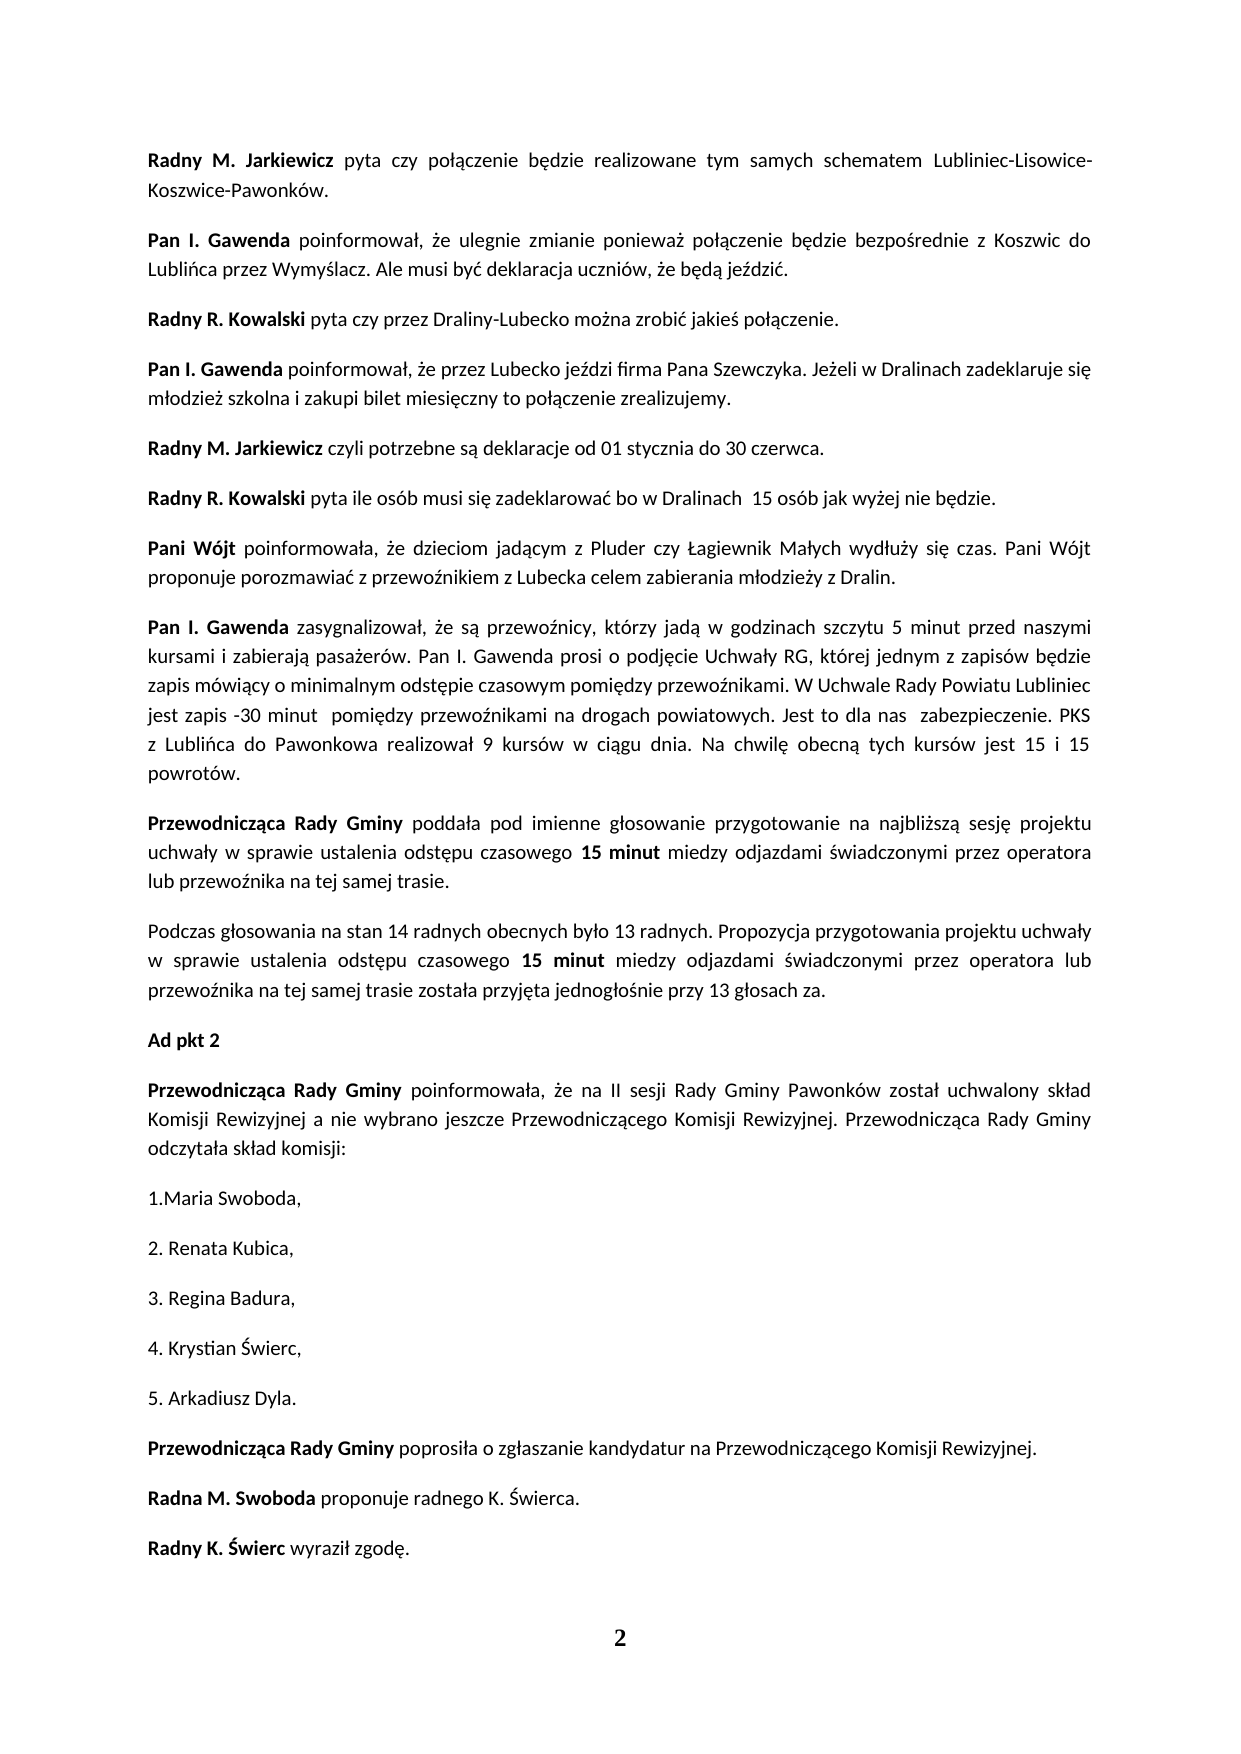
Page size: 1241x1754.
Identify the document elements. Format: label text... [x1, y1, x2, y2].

text Pan I. Gawenda zasygnalizował, że są przewoźnicy, którzy jadą w godzinach szczytu 5 minut przed naszymi kursami i zabierają pasażerów. Pan I. Gawenda prosi o podjęcie Uchwały RG, której jednym z zapisów będzie zapis mówiący o minimalnym odstępie czasowym pomiędzy przewoźnikami. W Uchwale Rady Powiatu Lubliniec jest zapis -30 minut pomiędzy przewoźnikami na drogach powiatowych. Jest to dla nas zabezpieczenie. PKS z Lublińca do Pawonkowa realizował 9 kursów w ciągu dnia. Na chwilę obecną tych kursów jest 15 i 15 powrotów. [148, 614, 1093, 786]
text Radny R. Kowalski pyta czy przez Draliny-Lubecko można zrobić jakieś połączenie. [148, 306, 1093, 331]
text 3. Regina Badura, [148, 1285, 1093, 1311]
text Radny K. Świerc wyraził zgodę. [148, 1535, 1093, 1561]
text Przewodnicząca Rady Gminy poprosiła o zgłaszanie kandydatur na Przewodniczącego Komisji Rewizyjnej. [148, 1435, 1093, 1461]
text Podczas głosowania na stan 14 radnych obecnych było 13 radnych. Propozycja przygotowania projektu uchwały w sprawie ustalenia odstępu czasowego 15 minut miedzy odjazdami świadczonymi przez operatora lub przewoźnika na tej samej trasie została przyjęta jednogłośnie przy 13 głosach za. [148, 918, 1093, 1002]
text Przewodnicząca Rady Gminy poinformowała, że na II sesji Rady Gminy Pawonków został uchwalony skład Komisji Rewizyjnej a nie wybrano jeszcze Przewodniczącego Komisji Rewizyjnej. Przewodnicząca Rady Gminy odczytała skład komisji: [148, 1077, 1093, 1161]
text 2. Renata Kubica, [148, 1235, 1093, 1261]
text Pan I. Gawenda poinformował, że ulegnie zmianie ponieważ połączenie będzie bezpośrednie z Koszwic do Lublińca przez Wymyślacz. Ale musi być deklaracja uczniów, że będą jeździć. [148, 227, 1093, 281]
text 4. Krystian Świerc, [148, 1335, 1093, 1361]
text 5. Arkadiusz Dyla. [148, 1385, 1093, 1411]
text Radny M. Jarkiewicz pyta czy połączenie będzie realizowane tym samych schematem Lubliniec-Lisowice-Koszwice-Pawonków. [148, 148, 1093, 202]
text Przewodnicząca Rady Gminy poddała pod imienne głosowanie przygotowanie na najbliższą sesję projektu uchwały w sprawie ustalenia odstępu czasowego 15 minut miedzy odjazdami świadczonymi przez operatora lub przewoźnika na tej samej trasie. [148, 810, 1093, 894]
text 1.Maria Swoboda, [148, 1185, 1093, 1211]
text Pani Wójt poinformowała, że dzieciom jadącym z Pluder czy Łagiewnik Małych wydłuży się czas. Pani Wójt proponuje porozmawiać z przewoźnikiem z Lubecka celem zabierania młodzieży z Dralin. [148, 535, 1093, 590]
text Radny R. Kowalski pyta ile osób musi się zadeklarować bo w Dralinach 15 osób jak wyżej nie będzie. [148, 485, 1093, 511]
text Radny M. Jarkiewicz czyli potrzebne są deklaracje od 01 stycznia do 30 czerwca. [148, 435, 1093, 461]
text Pan I. Gawenda poinformował, że przez Lubecko jeździ firma Pana Szewczyka. Jeżeli w Dralinach zadeklaruje się młodzież szkolna i zakupi bilet miesięczny to połączenie zrealizujemy. [148, 356, 1093, 411]
text Ad pkt 2 [148, 1027, 1093, 1052]
text Radna M. Swoboda proponuje radnego K. Świerca. [148, 1485, 1093, 1511]
